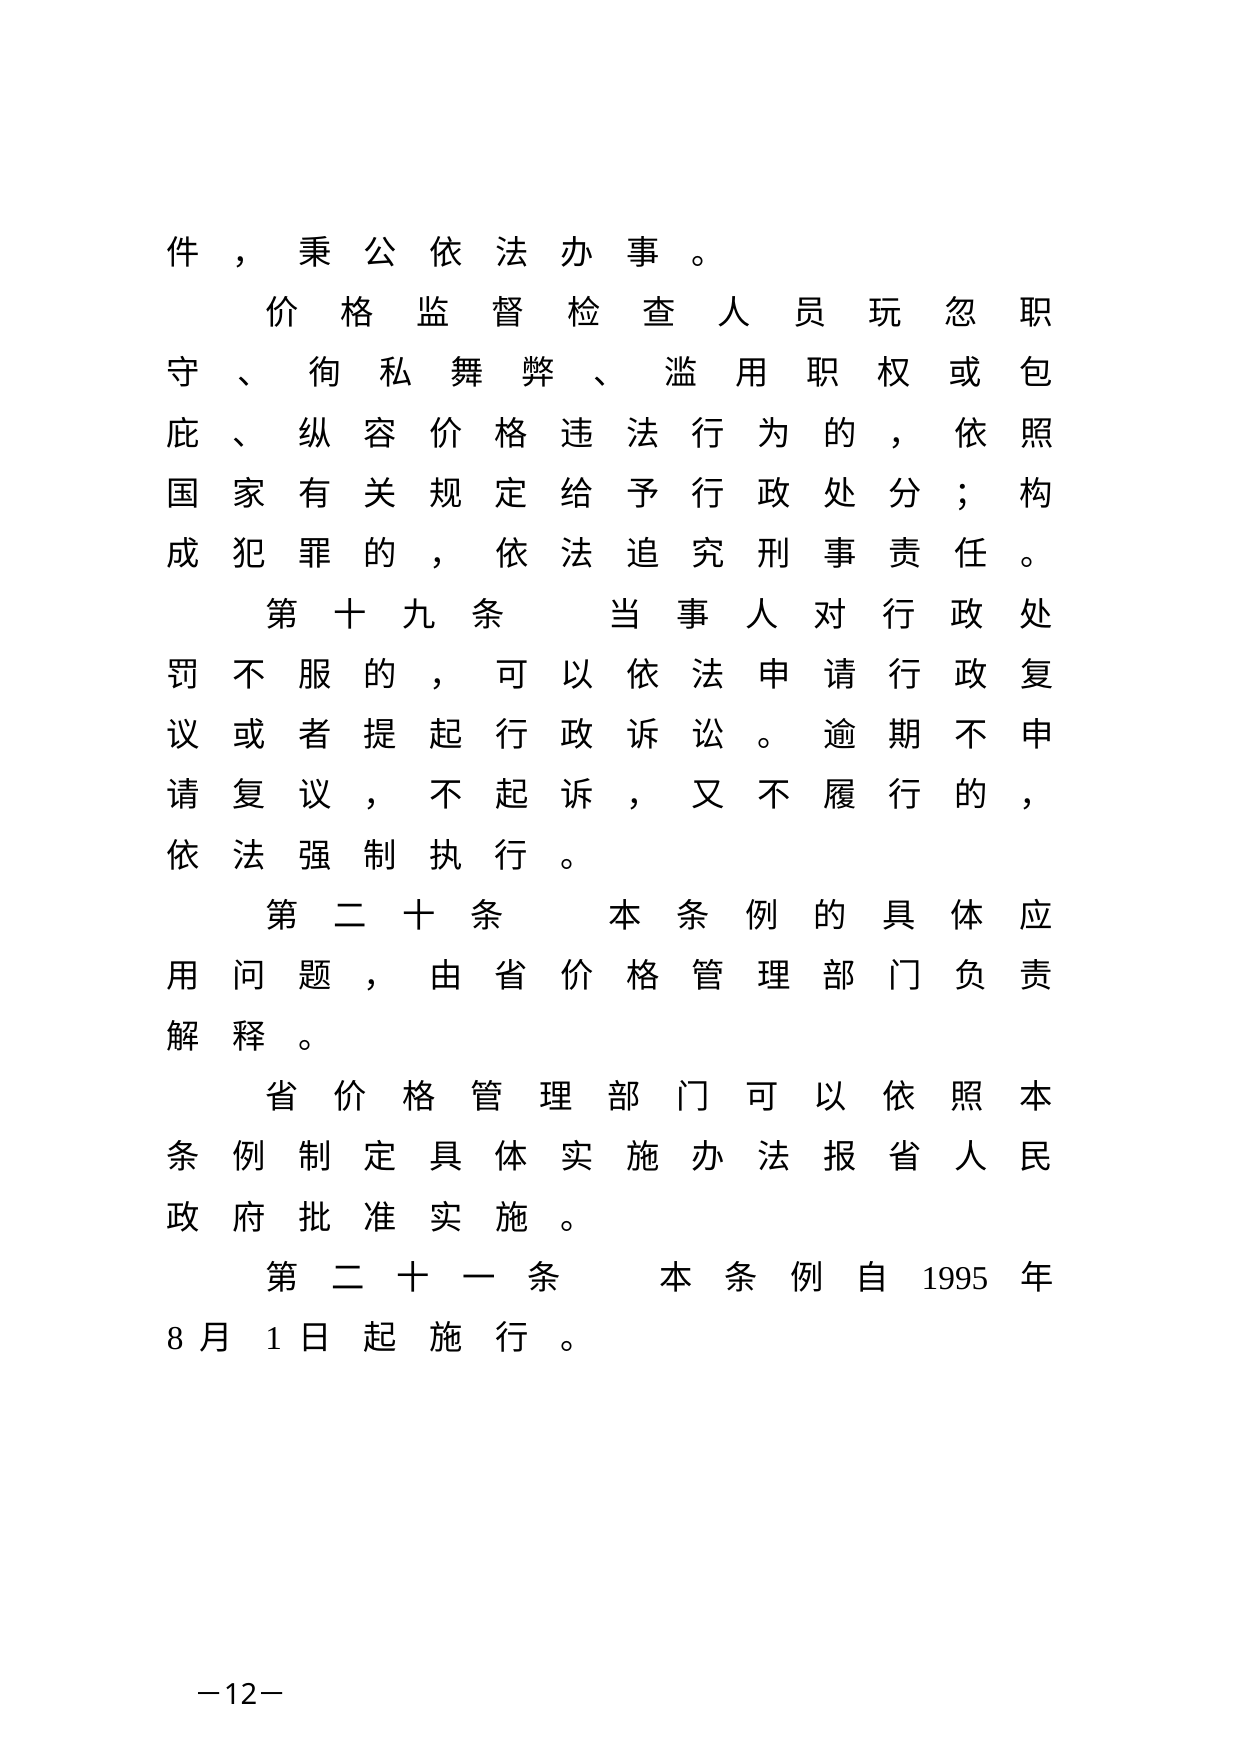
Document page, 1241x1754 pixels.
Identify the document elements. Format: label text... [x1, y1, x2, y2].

text 价格监督检查人员玩忽职守、徇私舞弊、滥用职权或包庇、纵容价格违法行为的，依照国家有关规定给予行政处分；构成犯罪的，依法追究刑事责任。 [167, 280, 1085, 581]
text 省价格管理部门可以依照本条例制定具体实施办法报省人民政府批准实施。 [167, 1064, 1085, 1245]
text 第二十条 本条例的具体应用问题，由省价格管理部门负责解释。 [167, 883, 1085, 1064]
text 第十九条 当事人对行政处罚不服的，可以依法申请行政复议或者提起行政诉讼。逾期不申请复议，不起诉，又不履行的，依法强制执行。 [167, 581, 1085, 883]
text 第二十一条 本条例自1995年8月1日起施行。 [167, 1245, 1085, 1365]
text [167, 219, 1085, 280]
